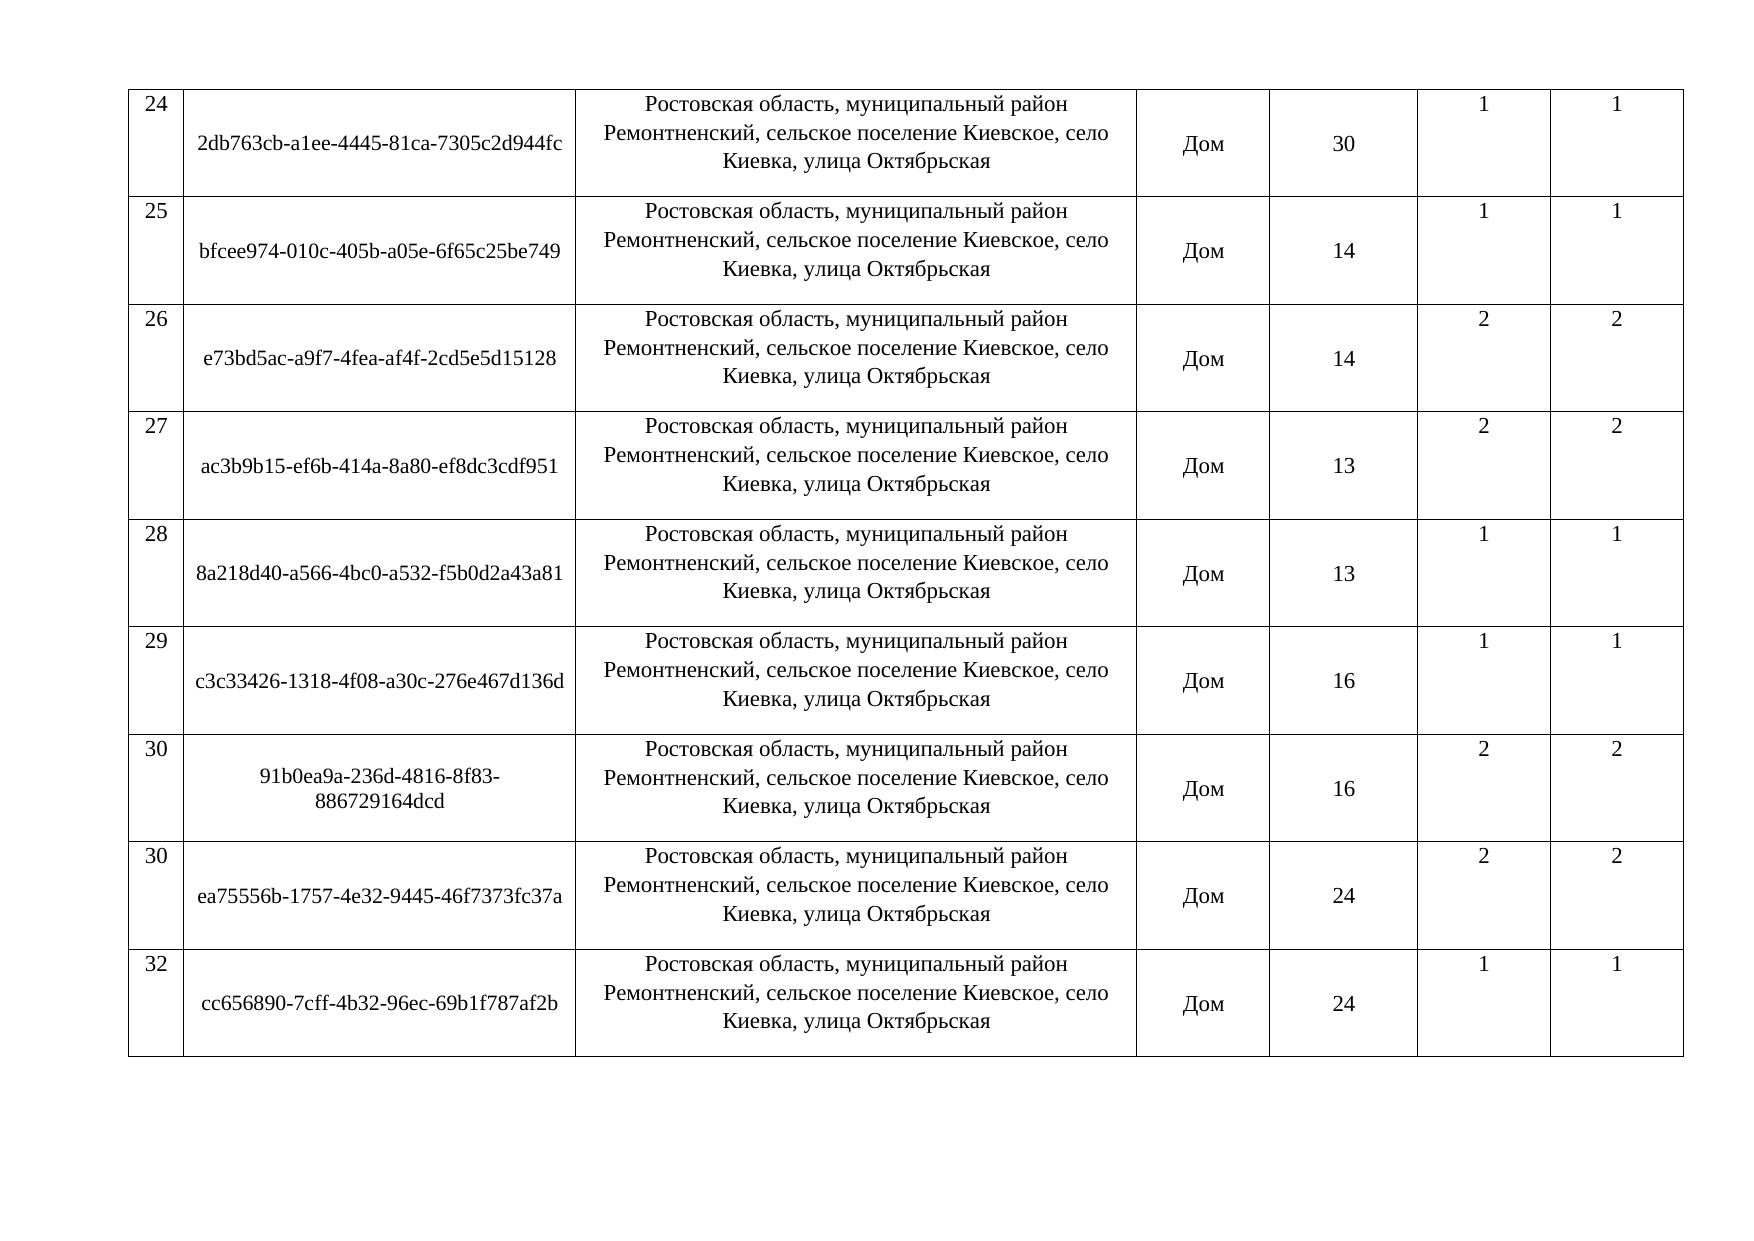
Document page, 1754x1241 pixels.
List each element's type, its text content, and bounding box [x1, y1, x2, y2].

table_cell 1 [1551, 90, 1683, 196]
table_cell 2 [1551, 412, 1683, 519]
table_cell 24 [1270, 950, 1417, 1056]
table_cell 13 [1270, 520, 1417, 626]
table_cell Ростовская область, муниципальный район Ремонтненский, сельское поселение Киевское, село Киевка, улица Октябрьская [576, 735, 1136, 841]
table_cell Ростовская область, муниципальный район Ремонтненский, сельское поселение Киевское, село Киевка, улица Октябрьская [576, 412, 1136, 519]
table_cell 1 [1418, 197, 1550, 304]
table_cell 1 [1418, 627, 1550, 734]
table_cell 2 [1551, 305, 1683, 411]
table_cell Дом [1137, 412, 1269, 519]
table_cell e73bd5ac-a9f7-4fea-af4f-2cd5e5d15128 [184, 305, 575, 411]
table_cell 2 [1551, 842, 1683, 949]
table_cell Ростовская область, муниципальный район Ремонтненский, сельское поселение Киевское, село Киевка, улица Октябрьская [576, 627, 1136, 734]
table_cell 28 [129, 520, 183, 626]
table_cell 1 [1418, 950, 1550, 1056]
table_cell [576, 950, 1136, 1056]
table_cell Ростовская область, муниципальный район Ремонтненский, сельское поселение Киевское, село Киевка, улица Октябрьская [576, 520, 1136, 626]
table_cell 1 [1551, 520, 1683, 626]
table_cell 91b0ea9a-236d-4816-8f83-886729164dcd [184, 735, 575, 841]
table_cell Дом [1137, 520, 1269, 626]
table_cell Дом [1137, 90, 1269, 196]
table_cell Дом [1137, 950, 1269, 1056]
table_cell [576, 90, 1136, 196]
table_cell Дом [1137, 305, 1269, 411]
table_cell Дом [1137, 197, 1269, 304]
table_cell c3c33426-1318-4f08-a30c-276e467d136d [184, 627, 575, 734]
table_cell 2 [1418, 412, 1550, 519]
table_cell ea75556b-1757-4e32-9445-46f7373fc37a [184, 842, 575, 949]
table_cell 2 [1551, 735, 1683, 841]
table_cell 29 [129, 627, 183, 734]
table_cell 16 [1270, 627, 1417, 734]
table_cell 13 [1270, 412, 1417, 519]
table_cell 26 [129, 305, 183, 411]
table_cell 24 [129, 90, 183, 196]
table_cell 1 [1551, 197, 1683, 304]
table_cell 2 [1418, 735, 1550, 841]
table_cell cc656890-7cff-4b32-96ec-69b1f787af2b [184, 950, 575, 1056]
table_cell Ростовская область, муниципальный район Ремонтненский, сельское поселение Киевское, село Киевка, улица Октябрьская [576, 842, 1136, 949]
table_cell 14 [1270, 197, 1417, 304]
table_cell 1 [1418, 520, 1550, 626]
table_cell 16 [1270, 735, 1417, 841]
table_cell bfcee974-010c-405b-a05e-6f65c25be749 [184, 197, 575, 304]
table_cell ac3b9b15-ef6b-414a-8a80-ef8dc3cdf951 [184, 412, 575, 519]
table_cell 27 [129, 412, 183, 519]
table_cell Ростовская область, муниципальный район Ремонтненский, сельское поселение Киевское, село Киевка, улица Октябрьская [576, 197, 1136, 304]
table_cell 14 [1270, 305, 1417, 411]
table_cell 32 [129, 950, 183, 1056]
table_cell 1 [1551, 627, 1683, 734]
table_cell Ростовская область, муниципальный район Ремонтненский, сельское поселение Киевское, село Киевка, улица Октябрьская [576, 305, 1136, 411]
table_cell 2db763cb-a1ee-4445-81ca-7305c2d944fc [184, 90, 575, 196]
table_cell 30 [129, 842, 183, 949]
table_cell 8a218d40-a566-4bc0-a532-f5b0d2a43a81 [184, 520, 575, 626]
table_cell 30 [1270, 90, 1417, 196]
table_cell 2 [1418, 305, 1550, 411]
table_cell 30 [129, 735, 183, 841]
table_cell 25 [129, 197, 183, 304]
table_cell Дом [1137, 735, 1269, 841]
table_cell 24 [1270, 842, 1417, 949]
table_cell Дом [1137, 842, 1269, 949]
table_cell 1 [1418, 90, 1550, 196]
table_cell 2 [1418, 842, 1550, 949]
table_cell 1 [1551, 950, 1683, 1056]
table_cell Дом [1137, 627, 1269, 734]
